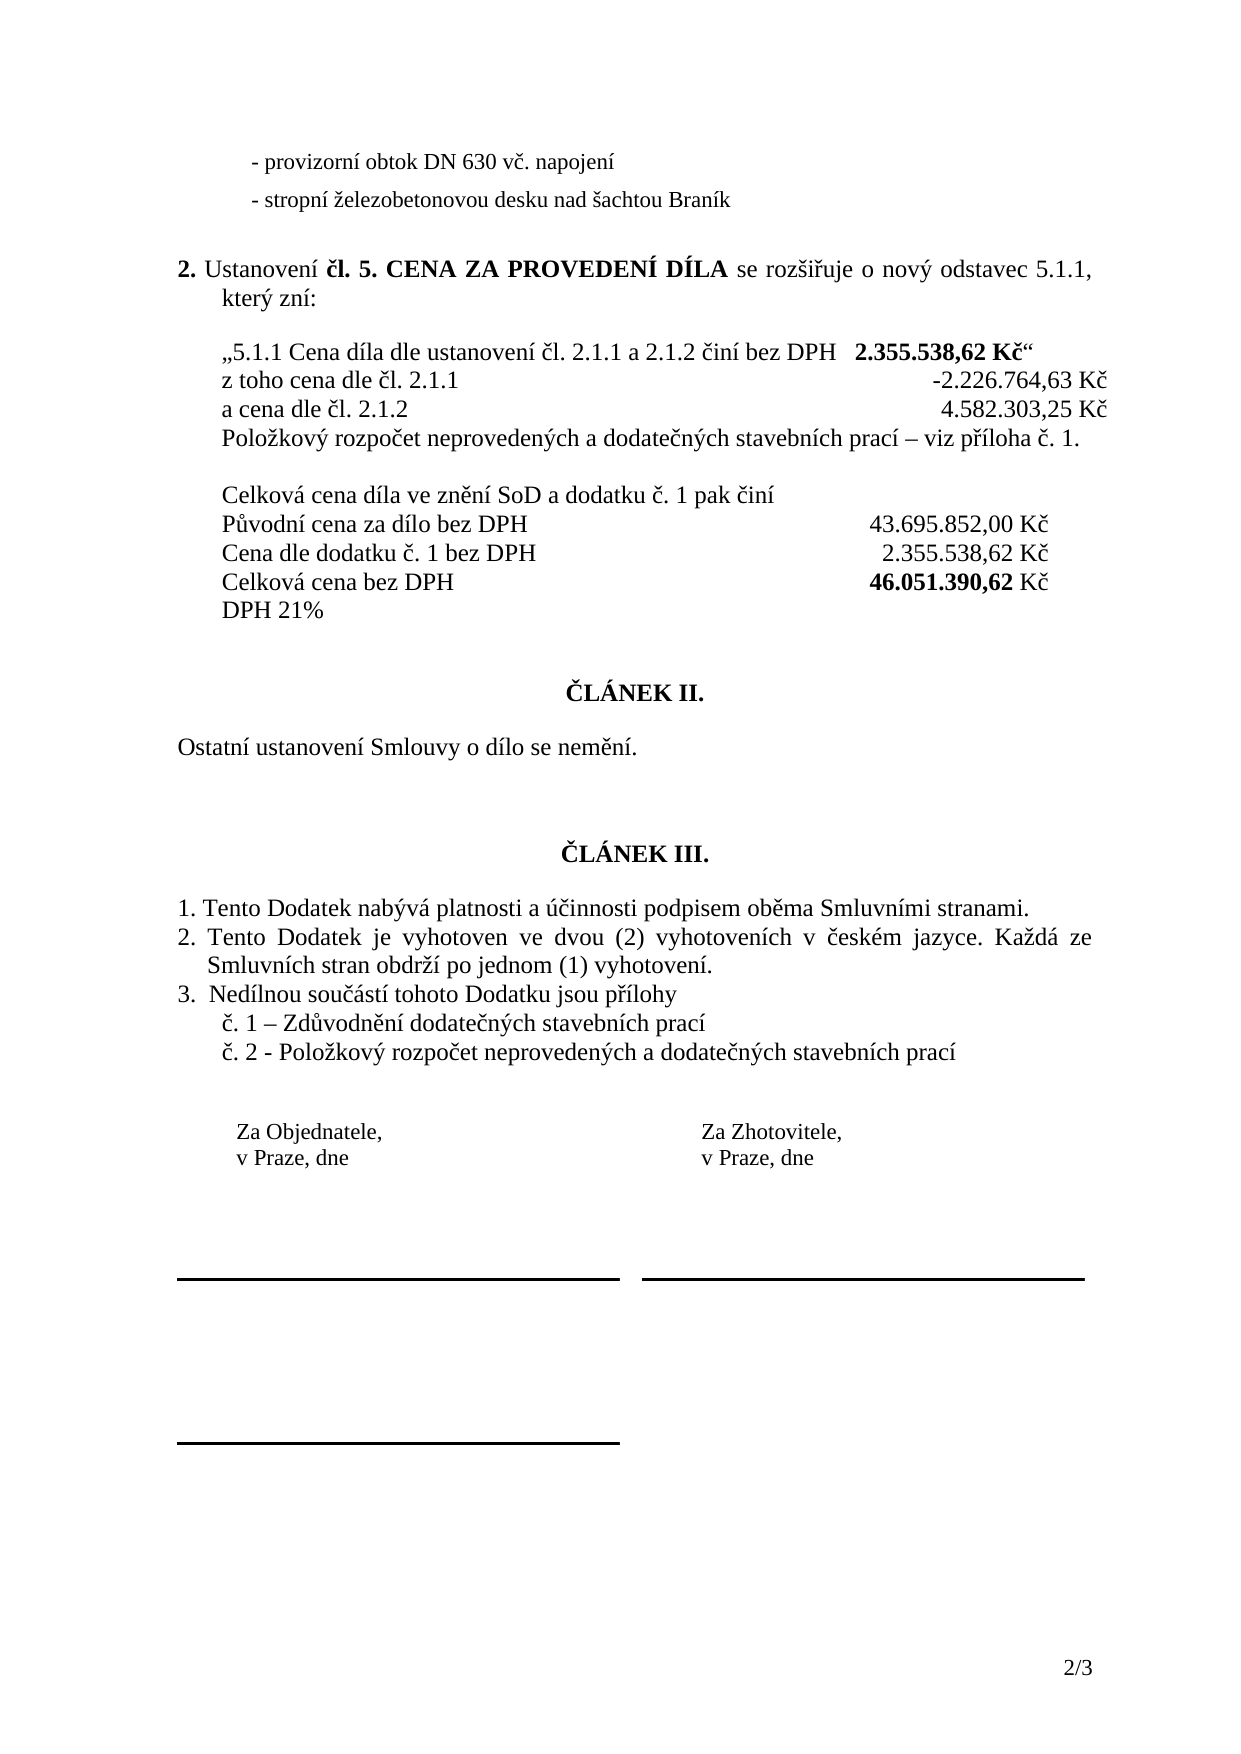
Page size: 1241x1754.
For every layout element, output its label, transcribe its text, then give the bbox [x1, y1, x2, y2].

list a cena dle čl. 2.1.2 4.582.303,25 Kč [221, 394, 1092, 423]
list 1. Tento Dodatek nabývá platnosti a účinnosti podpisem oběma Smluvními stranami. [177, 893, 1092, 922]
list 2. Ustanovení čl. 5. CENA ZA PROVEDENÍ DÍLA se rozšiřuje o nový odstavec 5.1.1, který zní: [177, 254, 1092, 312]
list Celková cena díla ve znění SoD a dodatku č. 1 pak činí [221, 480, 1092, 509]
list ČLÁNEK II. [177, 678, 1092, 707]
table_header Za Zhotovitele, v Praze, dne [631, 1118, 1096, 1471]
list DPH 21% [221, 595, 1092, 624]
list Celková cena bez DPH 46.051.390,62 Kč [221, 567, 1092, 595]
list Ostatní ustanovení Smlouvy o dílo se nemění. [177, 732, 1092, 760]
list č. 1 – Zdůvodnění dodatečných stavebních prací [207, 1008, 1092, 1037]
list ČLÁNEK III. [177, 839, 1092, 868]
list Položkový rozpočet neprovedených a dodatečných stavebních prací – viz příloha č. 1. [221, 423, 1092, 452]
list 2. Tento Dodatek je vyhotoven ve dvou (2) vyhotoveních v českém jazyce. Každá ze Smluvních stran obdrží po jednom (1) vyhotovení. [177, 922, 1092, 979]
list 3. Nedílnou součástí tohoto Dodatku jsou přílohy [177, 979, 1092, 1008]
list z toho cena dle čl. 2.1.1 -2.226.764,63 Kč [221, 365, 1078, 394]
text - provizorní obtok DN 630 vč. napojení [251, 148, 1092, 174]
list č. 2 - Položkový rozpočet neprovedených a dodatečných stavebních prací [207, 1037, 1092, 1065]
list „5.1.1 Cena díla dle ustanovení čl. 2.1.1 a 2.1.2 činí bez DPH 2.355.538,62 Kč“ [177, 337, 1092, 365]
table_header Za Objednatele, v Praze, dne [166, 1118, 631, 1471]
text - stropní železobetonovou desku nad šachtou Braník [251, 187, 1092, 213]
list Původní cena za dílo bez DPH 43.695.852,00 Kč [221, 509, 1092, 538]
list Cena dle dodatku č. 1 bez DPH 2.355.538,62 Kč [221, 538, 1092, 567]
